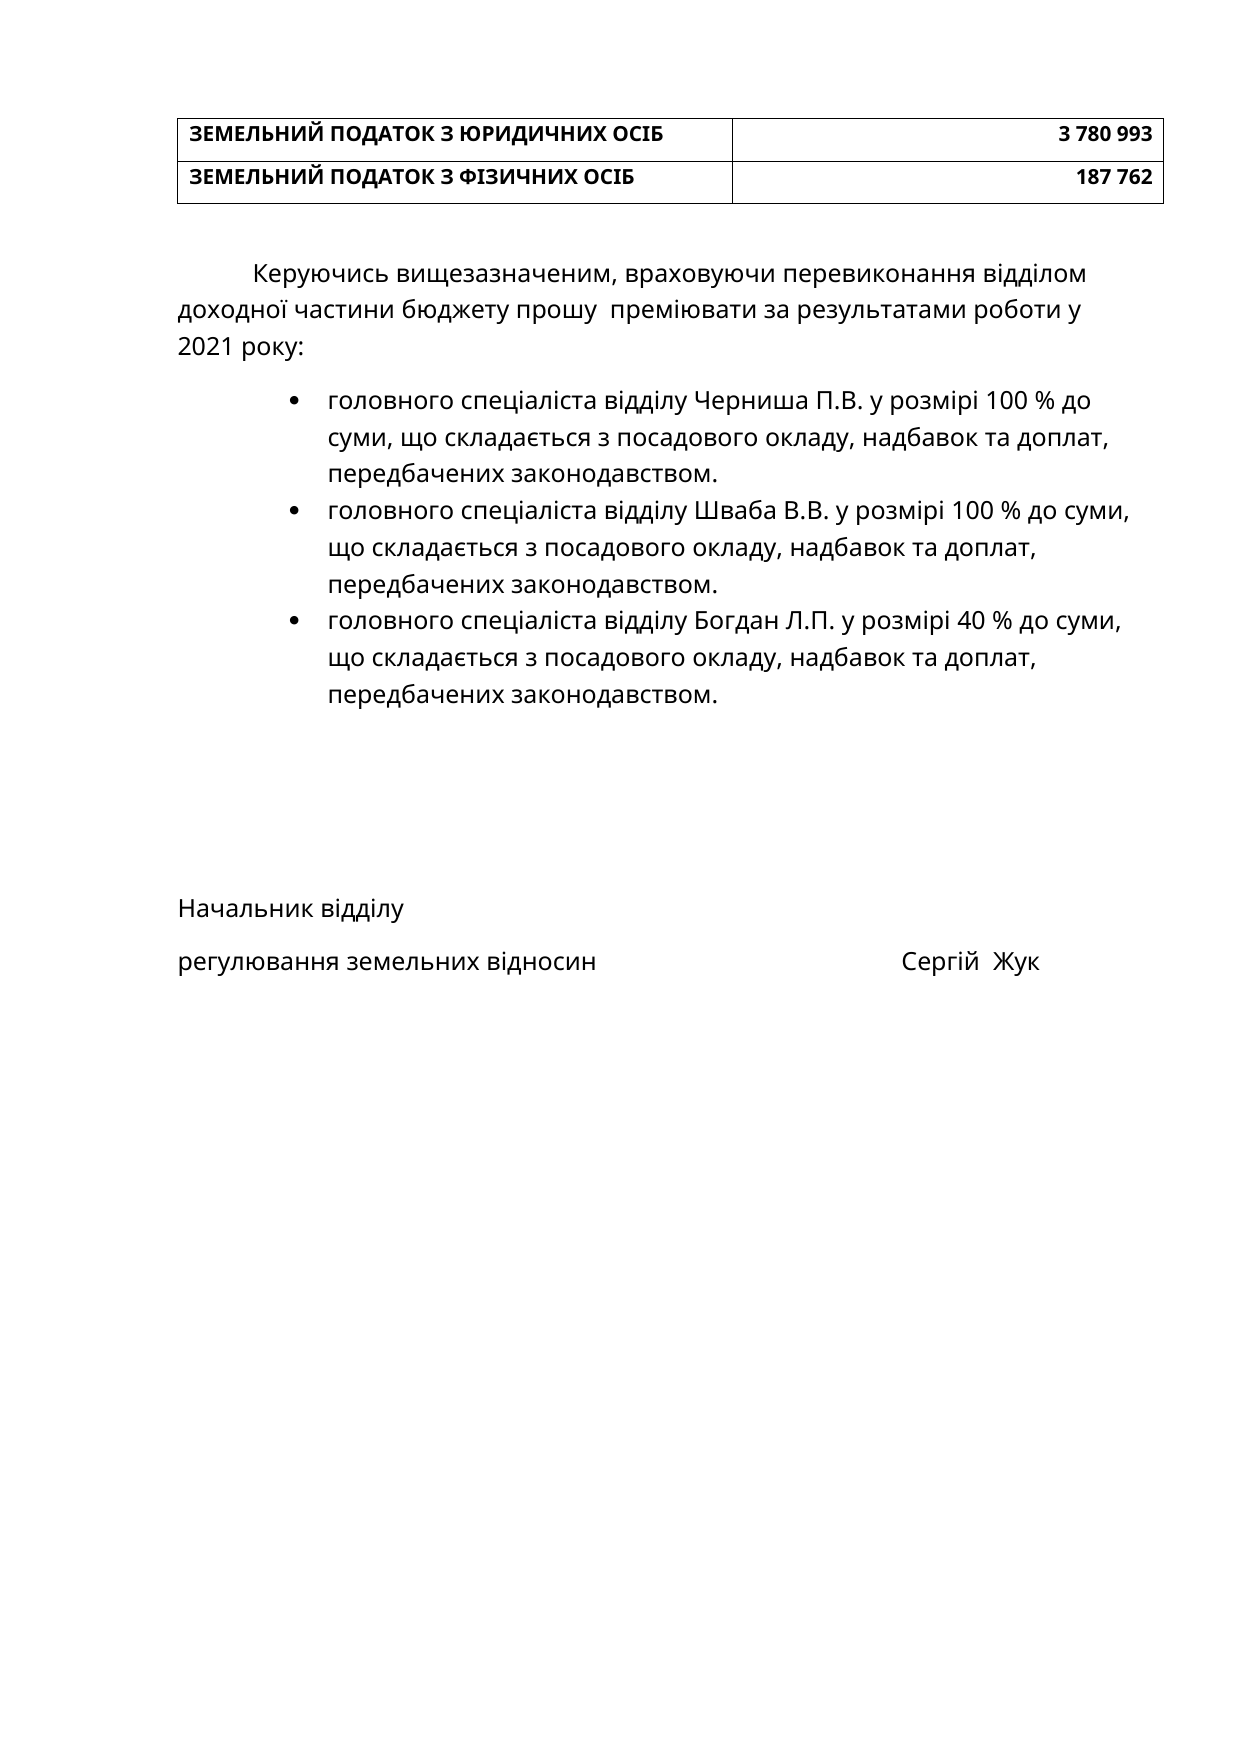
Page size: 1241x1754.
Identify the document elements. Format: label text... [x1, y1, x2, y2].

table_cell ЗЕМЕЛЬНИЙ ПОДАТОК З ЮРИДИЧНИХ ОСІБ [178, 119, 732, 161]
text Керуючись вищезазначеним, враховуючи перевиконання відділом доходної частини бюджету прошу преміювати за результатами роботи у 2021 року: [177, 255, 1152, 363]
text Начальник відділу [177, 890, 1152, 924]
table_cell 3 780 993 [733, 119, 1163, 161]
table_cell ЗЕМЕЛЬНИЙ ПОДАТОК З ФІЗИЧНИХ ОСІБ [178, 162, 732, 203]
table_cell 187 762 [733, 162, 1163, 203]
list головного спеціаліста відділу Черниша П.В. у розмірі 100 % до суми, що складається з посадового окладу, надбавок та доплат, передбачених законодавством. [290, 382, 1152, 490]
text регулювання земельних відносин Сергій Жук [177, 944, 1152, 978]
list головного спеціаліста відділу Богдан Л.П. у розмірі 40 % до суми, що складається з посадового окладу, надбавок та доплат, передбачених законодавством. [290, 603, 1152, 711]
list головного спеціаліста відділу Шваба В.В. у розмірі 100 % до суми, що складається з посадового окладу, надбавок та доплат, передбачених законодавством. [290, 493, 1152, 600]
